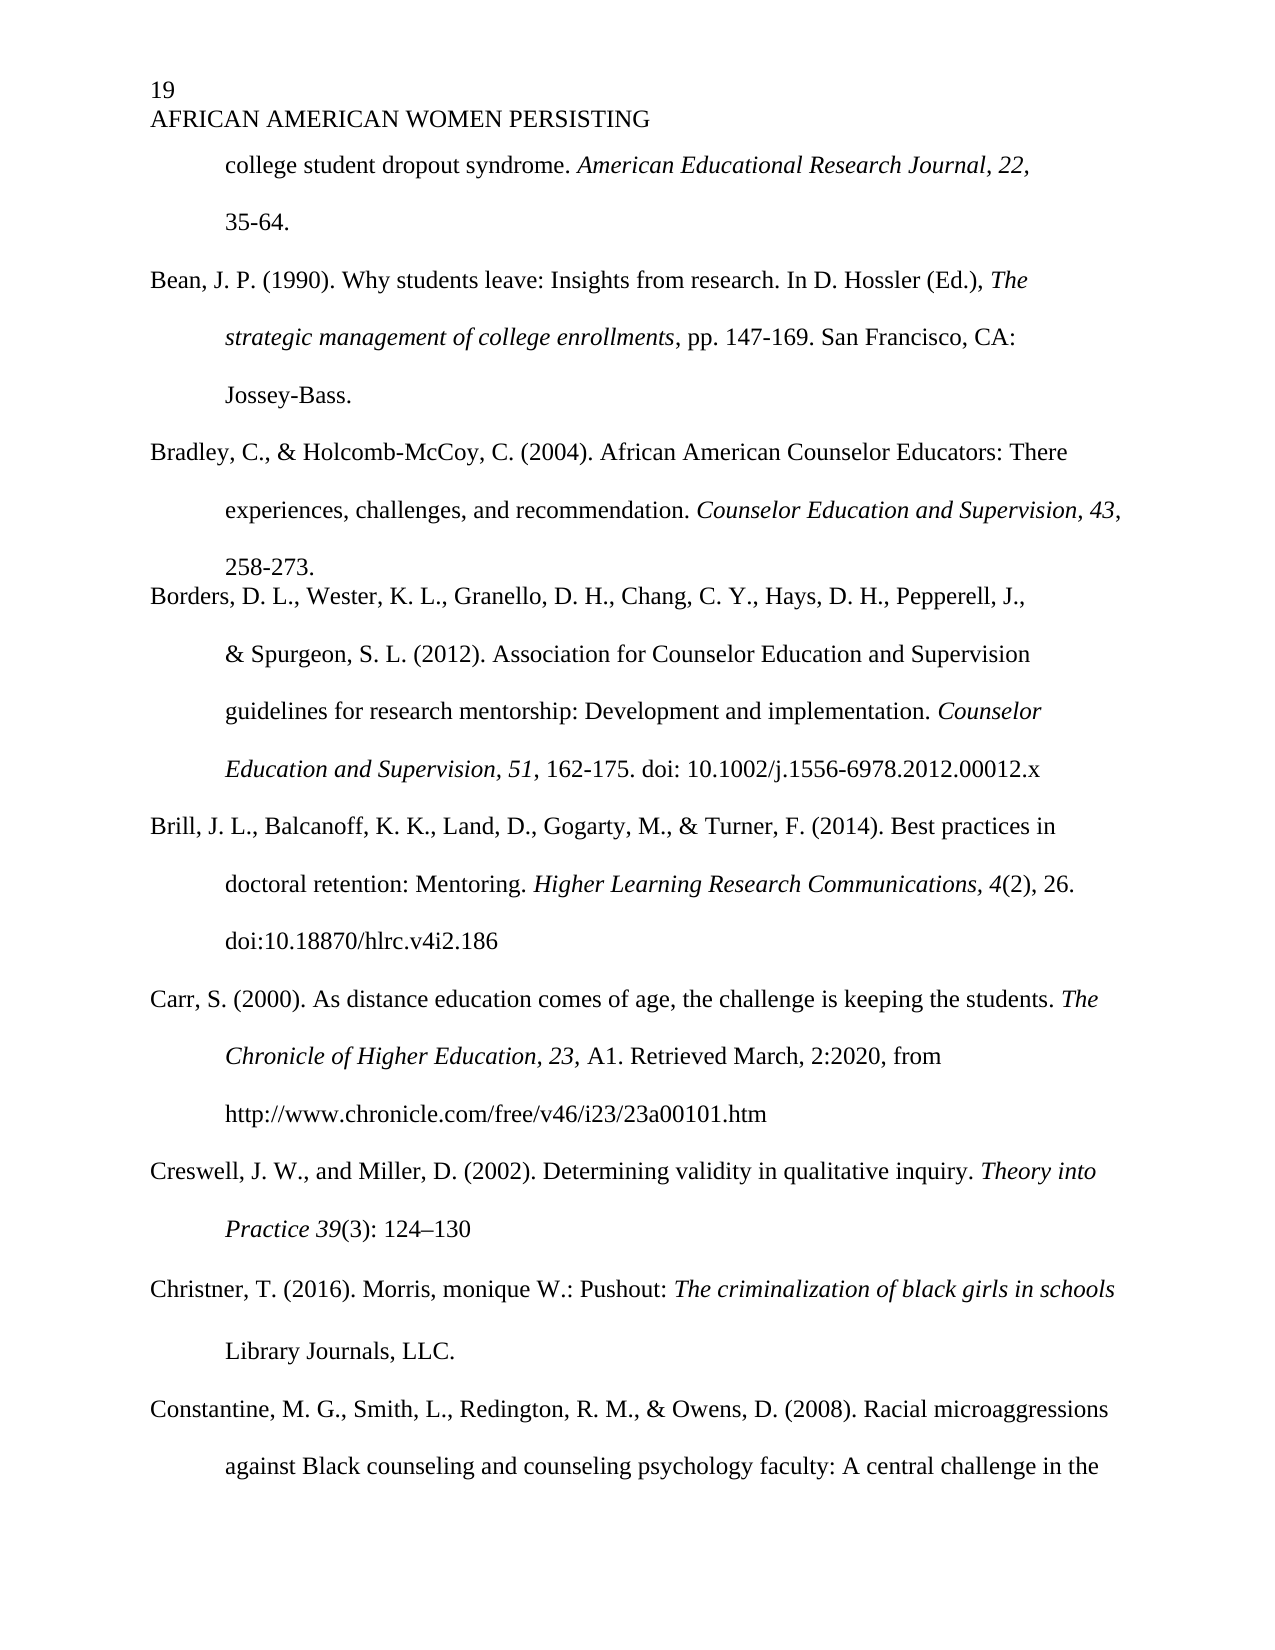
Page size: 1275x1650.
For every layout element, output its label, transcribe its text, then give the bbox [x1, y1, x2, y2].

text Practice 39(3): 124–130 [150, 1214, 1125, 1242]
text against Black counseling and counseling psychology faculty: A central challenge in the [150, 1451, 1125, 1480]
text 35-64. [225, 207, 1125, 236]
text Constantine, M. G., Smith, L., Redington, R. M., & Owens, D. (2008). Racial microaggressions [150, 1394, 1125, 1422]
text doctoral retention: Mentoring. Higher Learning Research Communications, 4(2), 26. doi:10.18870/hlrc.v4i2.186 [225, 869, 1125, 955]
text Bean, J. P. (1990). Why students leave: Insights from research. In D. Hossler (Ed.), The [150, 265, 1125, 294]
text Chronicle of Higher Education, 23, A1. Retrieved March, 2:2020, from http://www.chronicle.com/free/v46/i23/23a00101.htm [225, 1041, 1125, 1127]
text Carr, S. (2000). As distance education comes of age, the challenge is keeping the students. The [150, 984, 1125, 1012]
text Bradley, C., & Holcomb-McCoy, C. (2004). African American Counselor Educators: There [150, 437, 1125, 466]
text Jossey-Bass. [225, 380, 1125, 409]
text Borders, D. L., Wester, K. L., Granello, D. H., Chang, C. Y., Hays, D. H., Pepperell, J., [150, 581, 1125, 610]
text 258-273. [150, 552, 1125, 581]
text college student dropout syndrome. American Educational Research Journal, 22, [225, 150, 1125, 179]
text strategic management of college enrollments, pp. 147-169. San Francisco, CA: [225, 322, 1125, 351]
text & Spurgeon, S. L. (2012). Association for Counselor Education and Supervision [150, 639, 1125, 667]
text Education and Supervision, 51, 162-175. doi: 10.1002/j.1556-6978.2012.00012.x [150, 754, 1125, 782]
text Brill, J. L., Balcanoff, K. K., Land, D., Gogarty, M., & Turner, F. (2014). Best practices in [150, 811, 1125, 840]
text experiences, challenges, and recommendation. Counselor Education and Supervision, 43, [150, 495, 1125, 524]
text Christner, T. (2016). Morris, monique W.: Pushout: The criminalization of black girls in schools [150, 1271, 1125, 1302]
text Library Journals, LLC. [150, 1334, 1125, 1365]
text Creswell, J. W., and Miller, D. (2002). Determining validity in qualitative inquiry. Theory into [150, 1156, 1125, 1185]
text guidelines for research mentorship: Development and implementation. Counselor [150, 696, 1125, 725]
